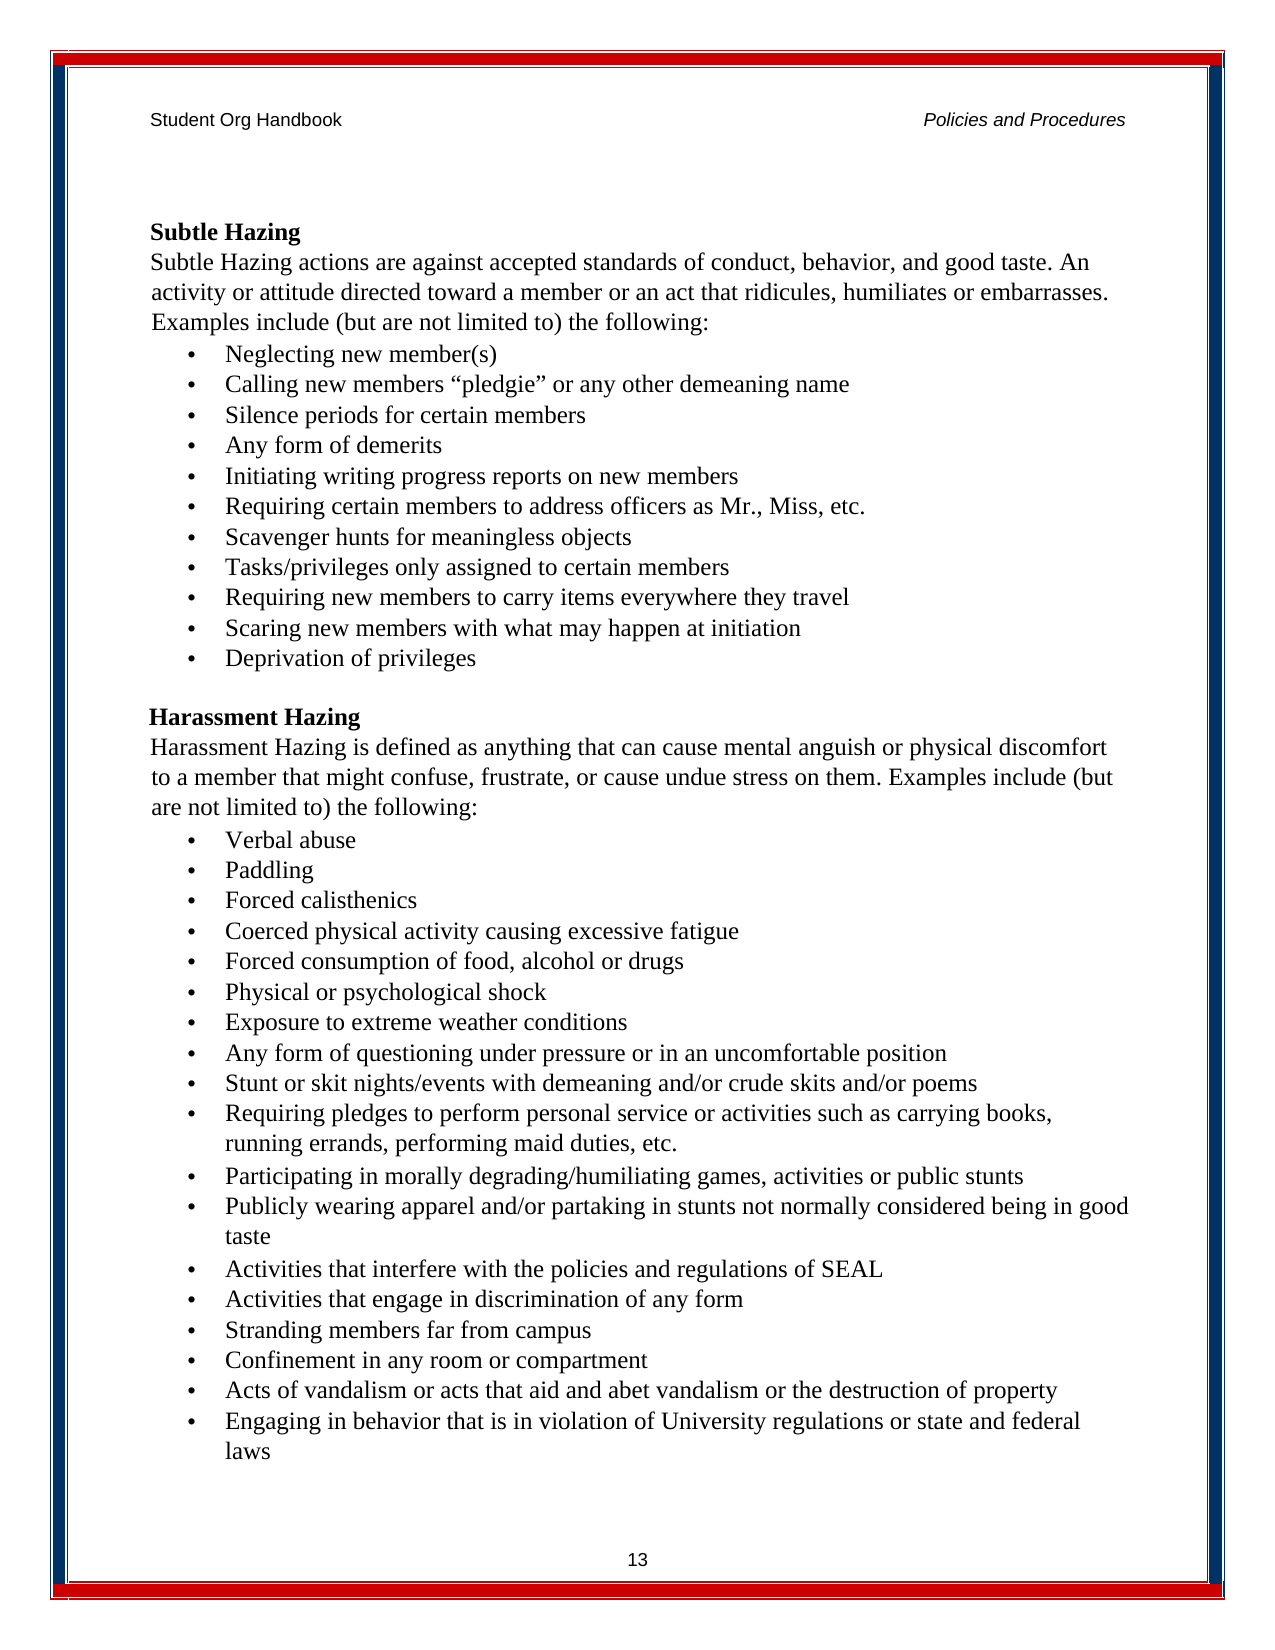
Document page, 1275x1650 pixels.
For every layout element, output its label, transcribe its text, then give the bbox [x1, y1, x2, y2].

list Requiring pledges to perform personal service or activities such as carrying books, running errands, performing maid duties, etc. [187, 1098, 1130, 1157]
list Confinement in any room or compartment [187, 1345, 1130, 1374]
text Subtle Hazing actions are against accepted standards of conduct, behavior, and good taste. An activity or attitude directed toward a member or an act that ridicules, humiliates or embarrasses. Examples include (but are not limited to) the following: [150, 247, 1130, 335]
list Paddling [187, 855, 1130, 884]
list Deprivation of privileges [187, 643, 1130, 672]
subtitle Subtle Hazing [150, 217, 1131, 245]
text Harassment Hazing is defined as anything that can cause mental anguish or physical discomfort to a member that might confuse, frustrate, or cause undue stress on them. Examples include (but are not limited to) the following: [150, 732, 1130, 821]
list Requiring new members to carry items everywhere they travel [187, 582, 1130, 611]
list Activities that interfere with the policies and regulations of SEAL [187, 1254, 1130, 1283]
list Participating in morally degrading/humiliating games, activities or public stunts [187, 1161, 1130, 1190]
list Exposure to extreme weather conditions [187, 1007, 1130, 1036]
list Engaging in behavior that is in violation of University regulations or state and federal laws [187, 1406, 1130, 1464]
list Coerced physical activity causing excessive fatigue [187, 916, 1130, 945]
list Tasks/privileges only assigned to certain members [187, 552, 1130, 581]
list Silence periods for certain members [187, 400, 1130, 429]
list Acts of vandalism or acts that aid and abet vandalism or the destruction of property [187, 1376, 1130, 1404]
list Stranding members far from campus [187, 1315, 1130, 1343]
list Publicly wearing apparel and/or partaking in stunts not normally considered being in good taste [187, 1191, 1130, 1250]
list Scaring new members with what may happen at initiation [187, 613, 1130, 642]
list Physical or psychological shock [187, 977, 1130, 1006]
subtitle Harassment Hazing [148, 702, 1091, 731]
list Calling new members “pledgie” or any other demeaning name [187, 369, 1130, 398]
list Forced calisthenics [187, 886, 1130, 914]
list Any form of demerits [187, 430, 1130, 459]
list Neglecting new member(s) [187, 339, 1130, 368]
list Activities that engage in discrimination of any form [187, 1284, 1130, 1313]
list Initiating writing progress reports on new members [187, 461, 1130, 489]
list Forced consumption of food, alcohol or drugs [187, 946, 1130, 975]
list Any form of questioning under pressure or in an uncomfortable position [187, 1038, 1130, 1066]
list Stunt or skit nights/events with demeaning and/or crude skits and/or poems [187, 1068, 1130, 1097]
list Requiring certain members to address officers as Mr., Miss, etc. [187, 491, 1130, 520]
list Verbal abuse [187, 825, 1130, 853]
list Scavenger hunts for meaningless objects [187, 522, 1130, 550]
